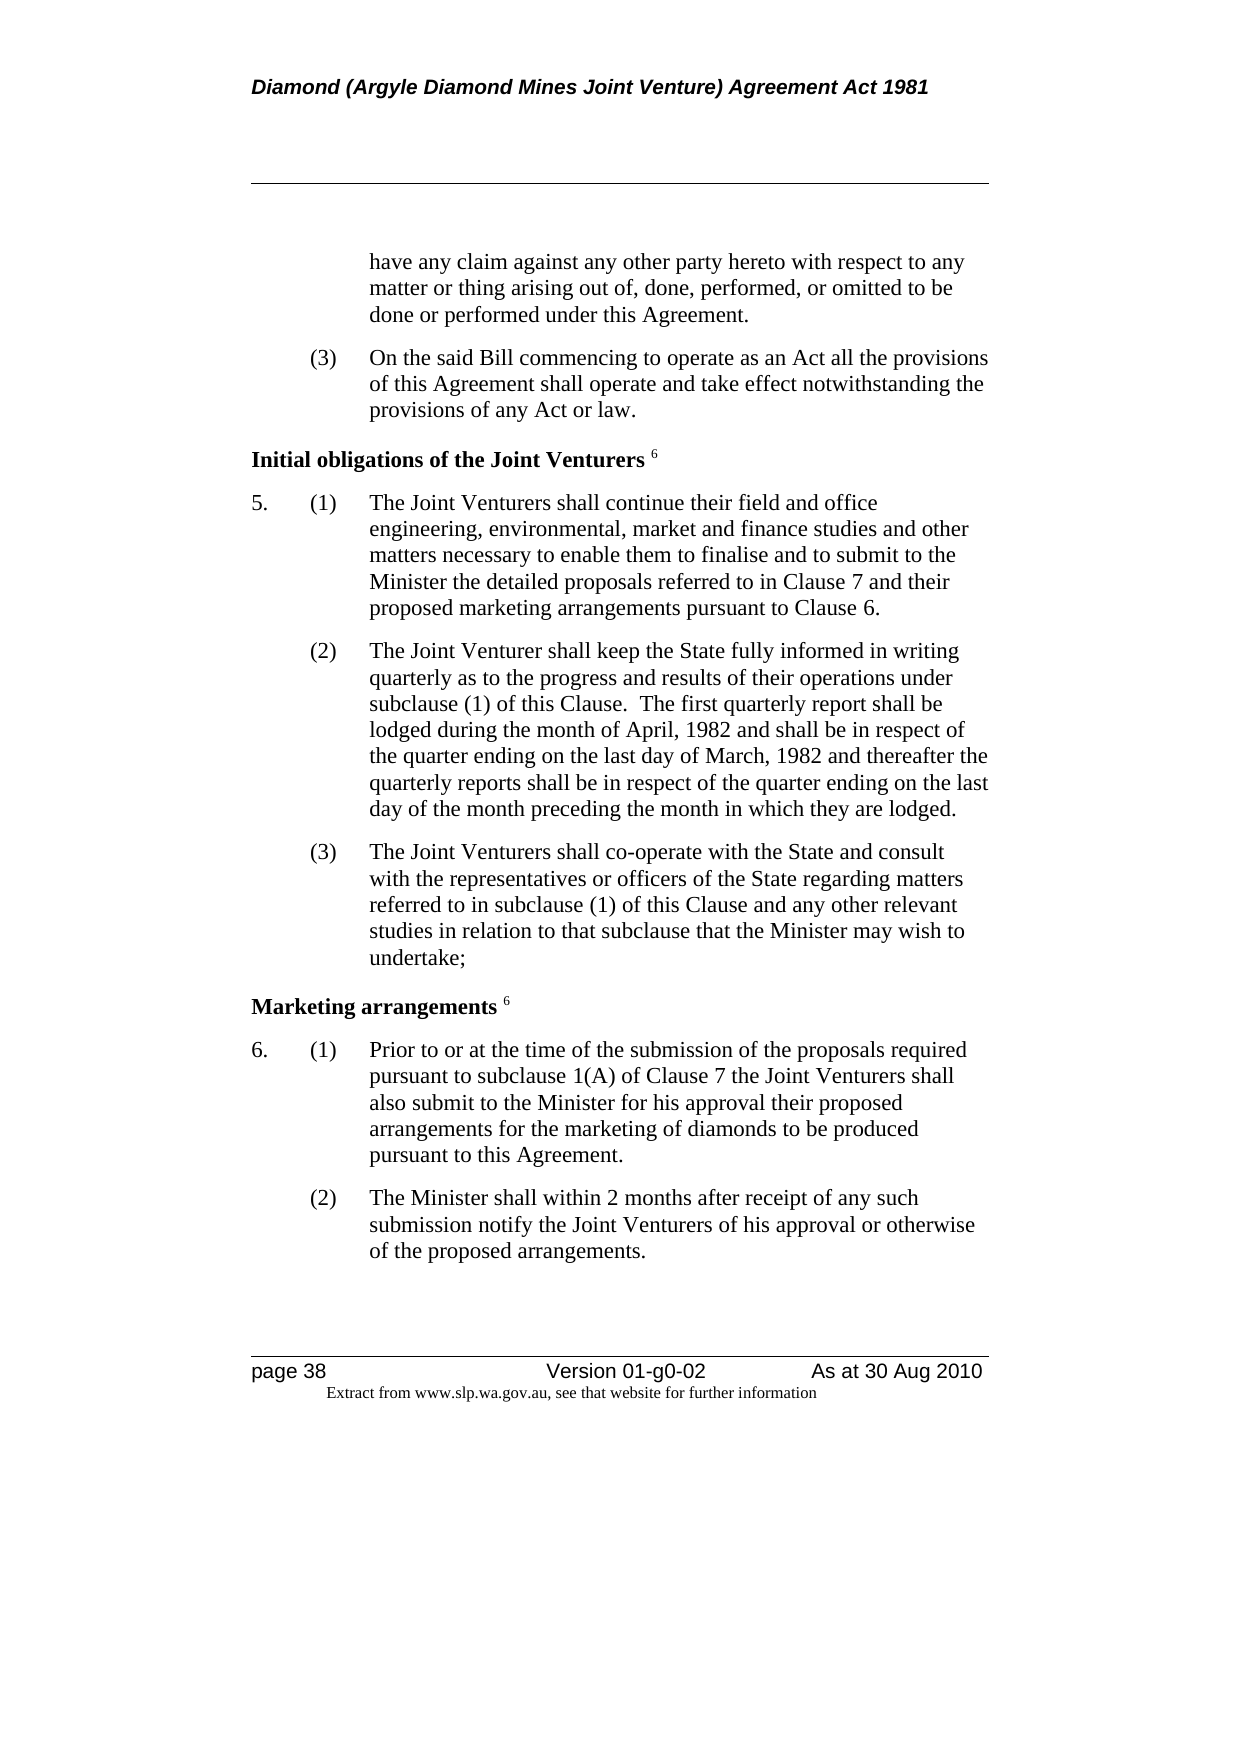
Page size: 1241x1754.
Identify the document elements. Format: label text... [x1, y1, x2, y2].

text Marketing arrangements 6 [251, 993, 989, 1019]
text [251, 248, 989, 327]
text (3) The Joint Venturers shall co-operate with the State and consult with the representatives or officers of the State regarding matters referred to in subclause (1) of this Clause and any other relevant studies in relation to that subclause that the Minister may wish to undertake; [251, 838, 989, 970]
text 6. (1) Prior to or at the time of the submission of the proposals required pursuant to subclause 1(A) of Clause 7 the Joint Venturers shall also submit to the Minister for his approval their proposed arrangements for the marketing of diamonds to be produced pursuant to this Agreement. [251, 1036, 989, 1168]
text (3) On the said Bill commencing to operate as an Act all the provisions of this Agreement shall operate and take effect notwithstanding the provisions of any Act or law. [251, 344, 989, 423]
text (2) The Joint Venturer shall keep the State fully informed in writing quarterly as to the progress and results of their operations under subclause (1) of this Clause. The first quarterly report shall be lodged during the month of April, 1982 and shall be in respect of the quarter ending on the last day of March, 1982 and thereafter the quarterly reports shall be in respect of the quarter ending on the last day of the month preceding the month in which they are lodged. [251, 637, 989, 822]
text 5. (1) The Joint Venturers shall continue their field and office engineering, environmental, market and finance studies and other matters necessary to enable them to finalise and to submit to the Minister the detailed proposals referred to in Clause 7 and their proposed marketing arrangements pursuant to Clause 6. [251, 489, 989, 621]
text Initial obligations of the Joint Venturers 6 [251, 446, 989, 472]
text (2) The Minister shall within 2 months after receipt of any such submission notify the Joint Venturers of his approval or otherwise of the proposed arrangements. [251, 1184, 989, 1263]
